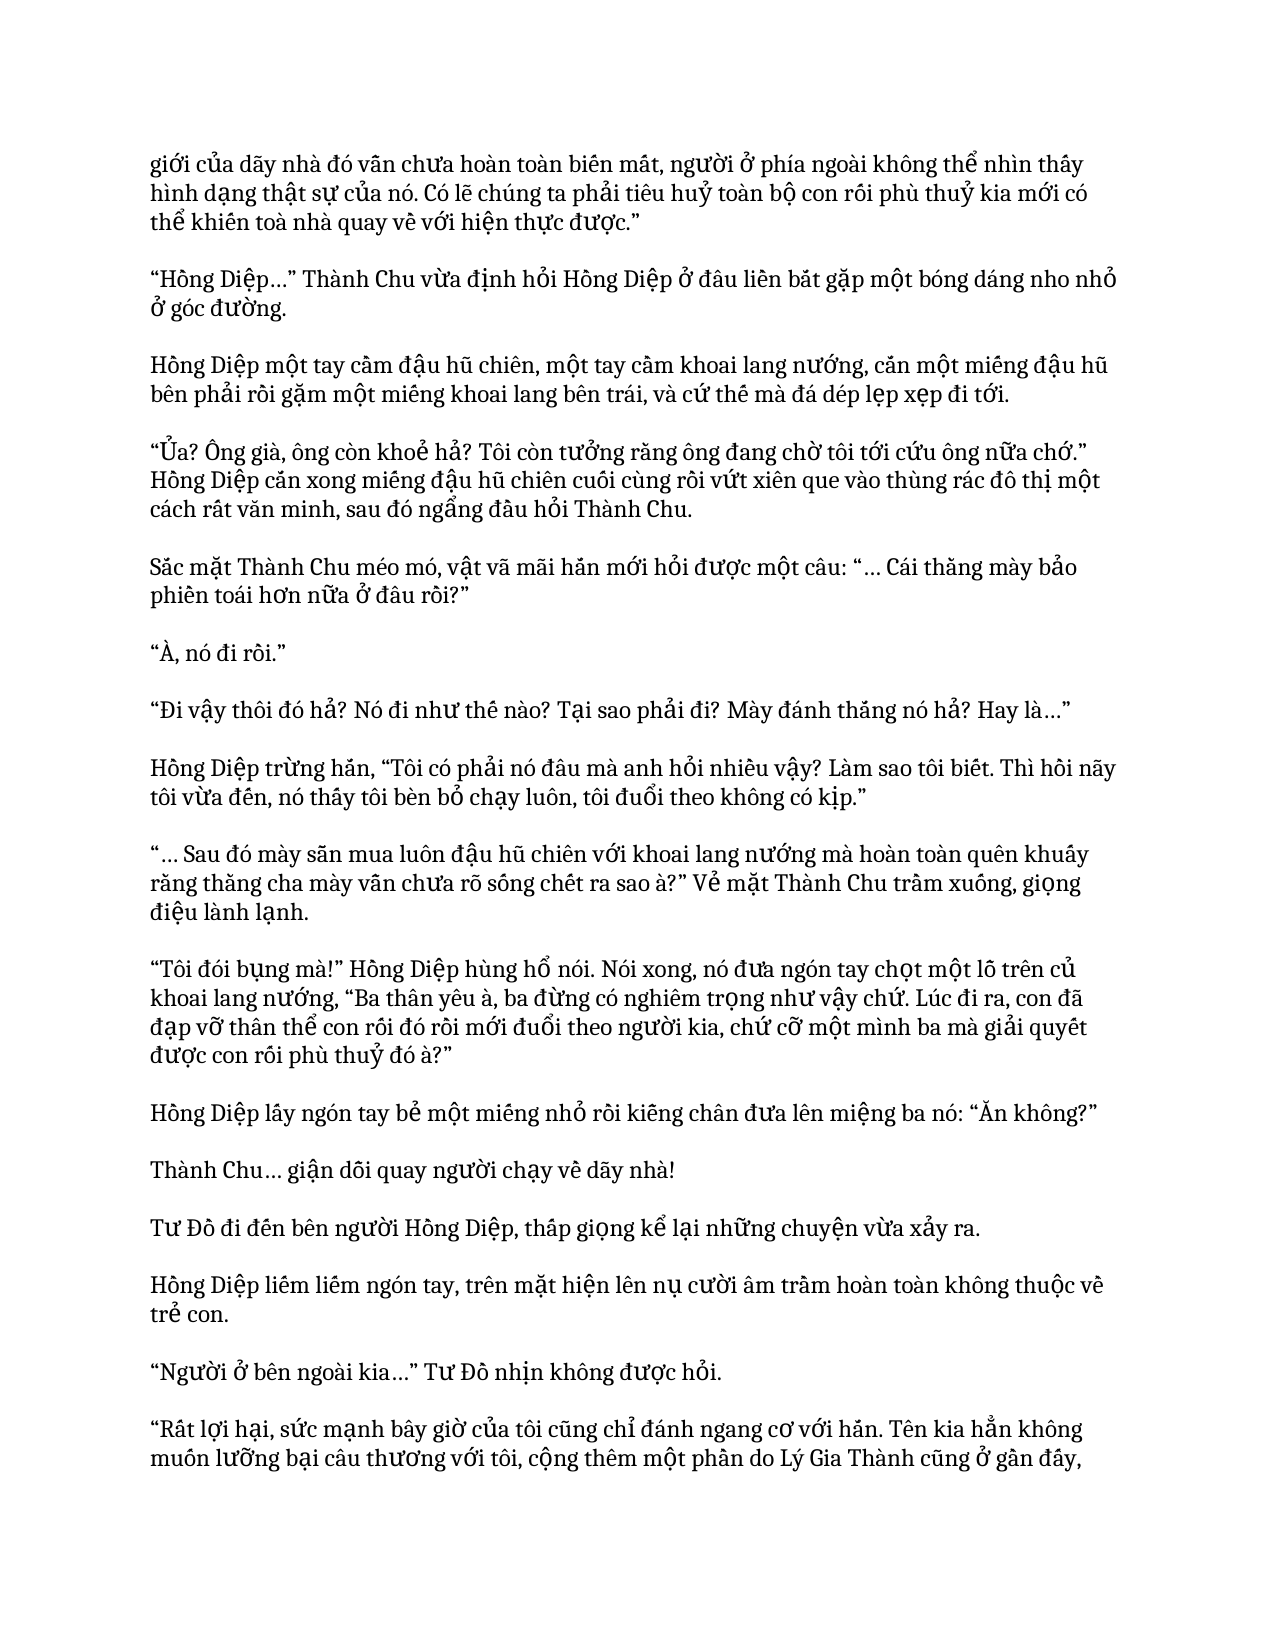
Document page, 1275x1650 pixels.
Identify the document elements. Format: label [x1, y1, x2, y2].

text [150, 150, 1125, 1472]
